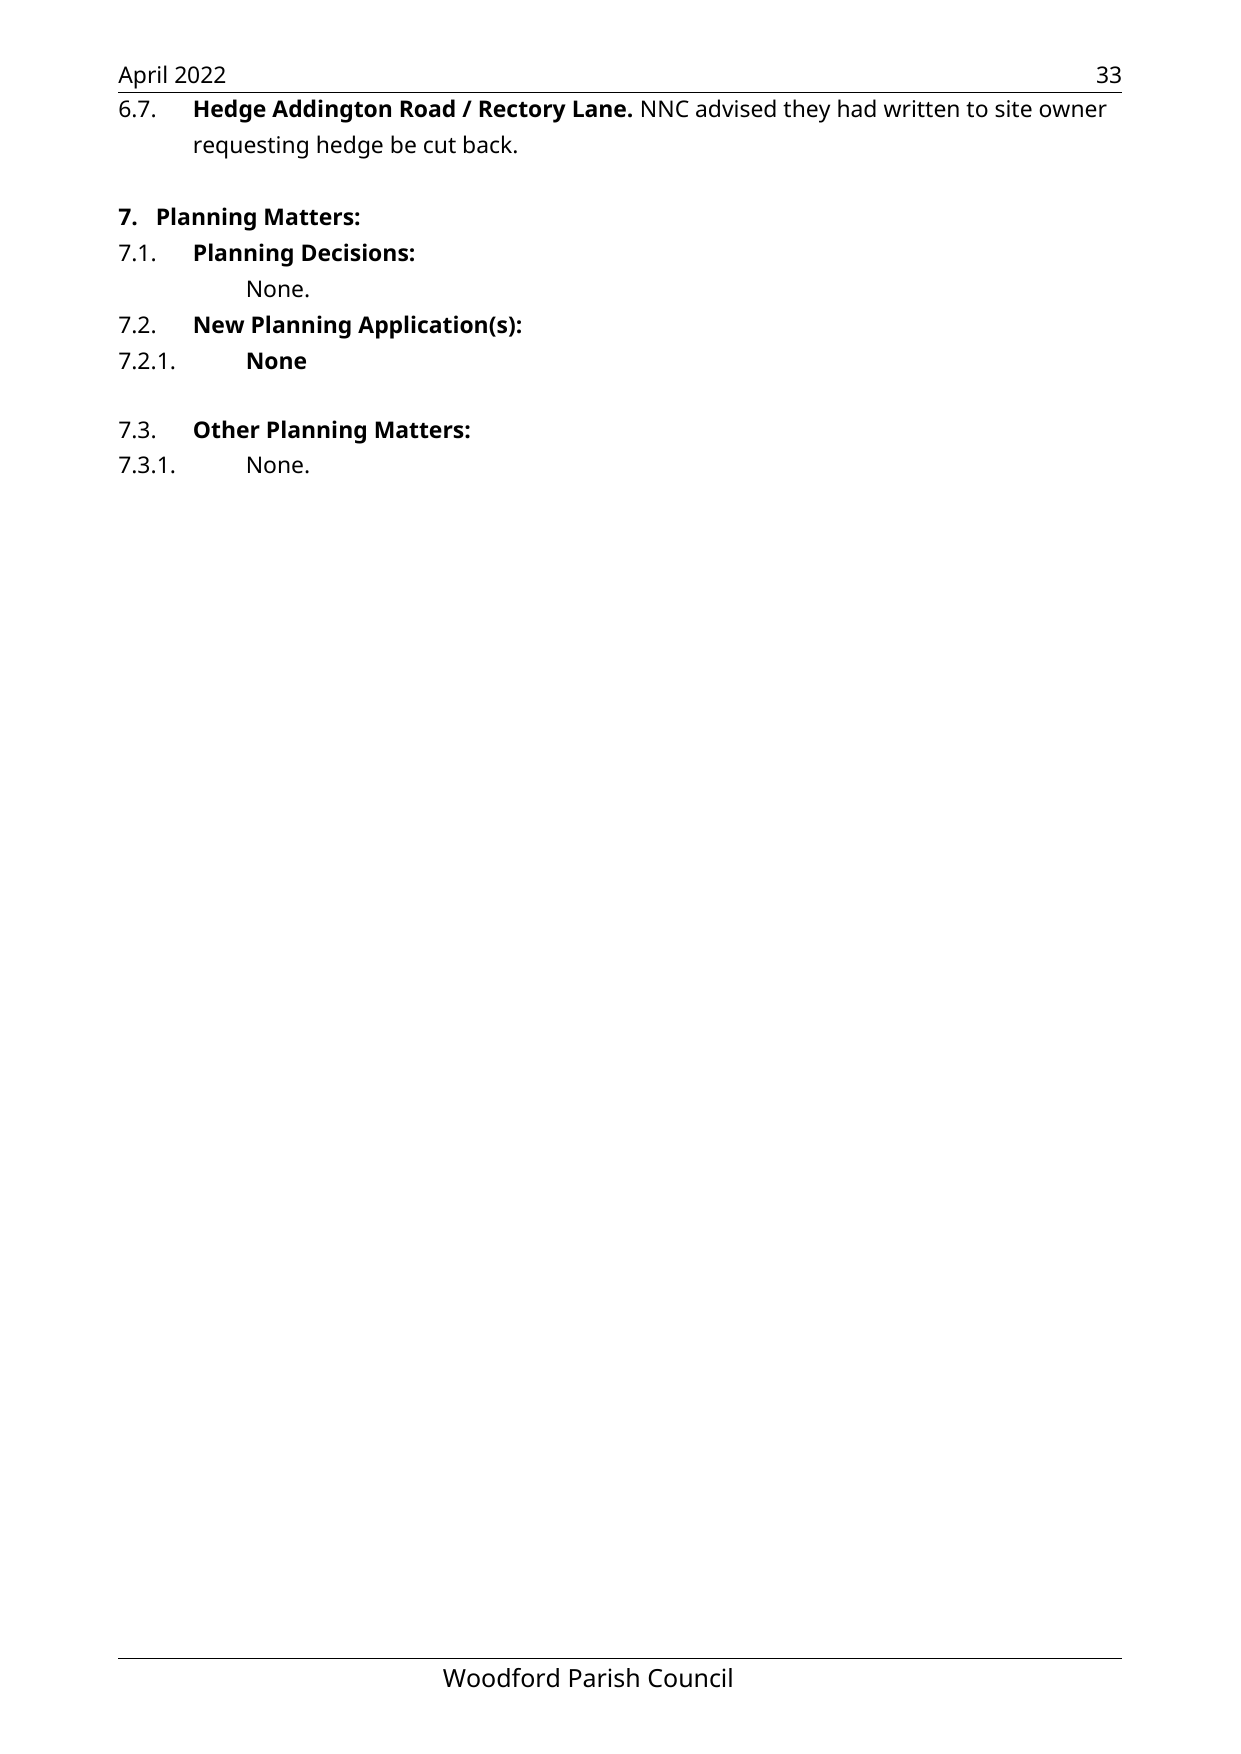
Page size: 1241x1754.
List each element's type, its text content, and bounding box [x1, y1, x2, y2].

list Hedge Addington Road / Rectory Lane. NNC advised they had written to site owner requesting hedge be cut back. [118, 93, 1122, 161]
list Planning Decisions: [118, 237, 1122, 268]
list None [118, 345, 1122, 409]
text None. [246, 273, 1122, 304]
list Planning Matters: [118, 201, 1122, 232]
list New Planning Application(s): [118, 309, 1122, 340]
list None. [118, 449, 1122, 481]
list Other Planning Matters: [118, 413, 1122, 445]
